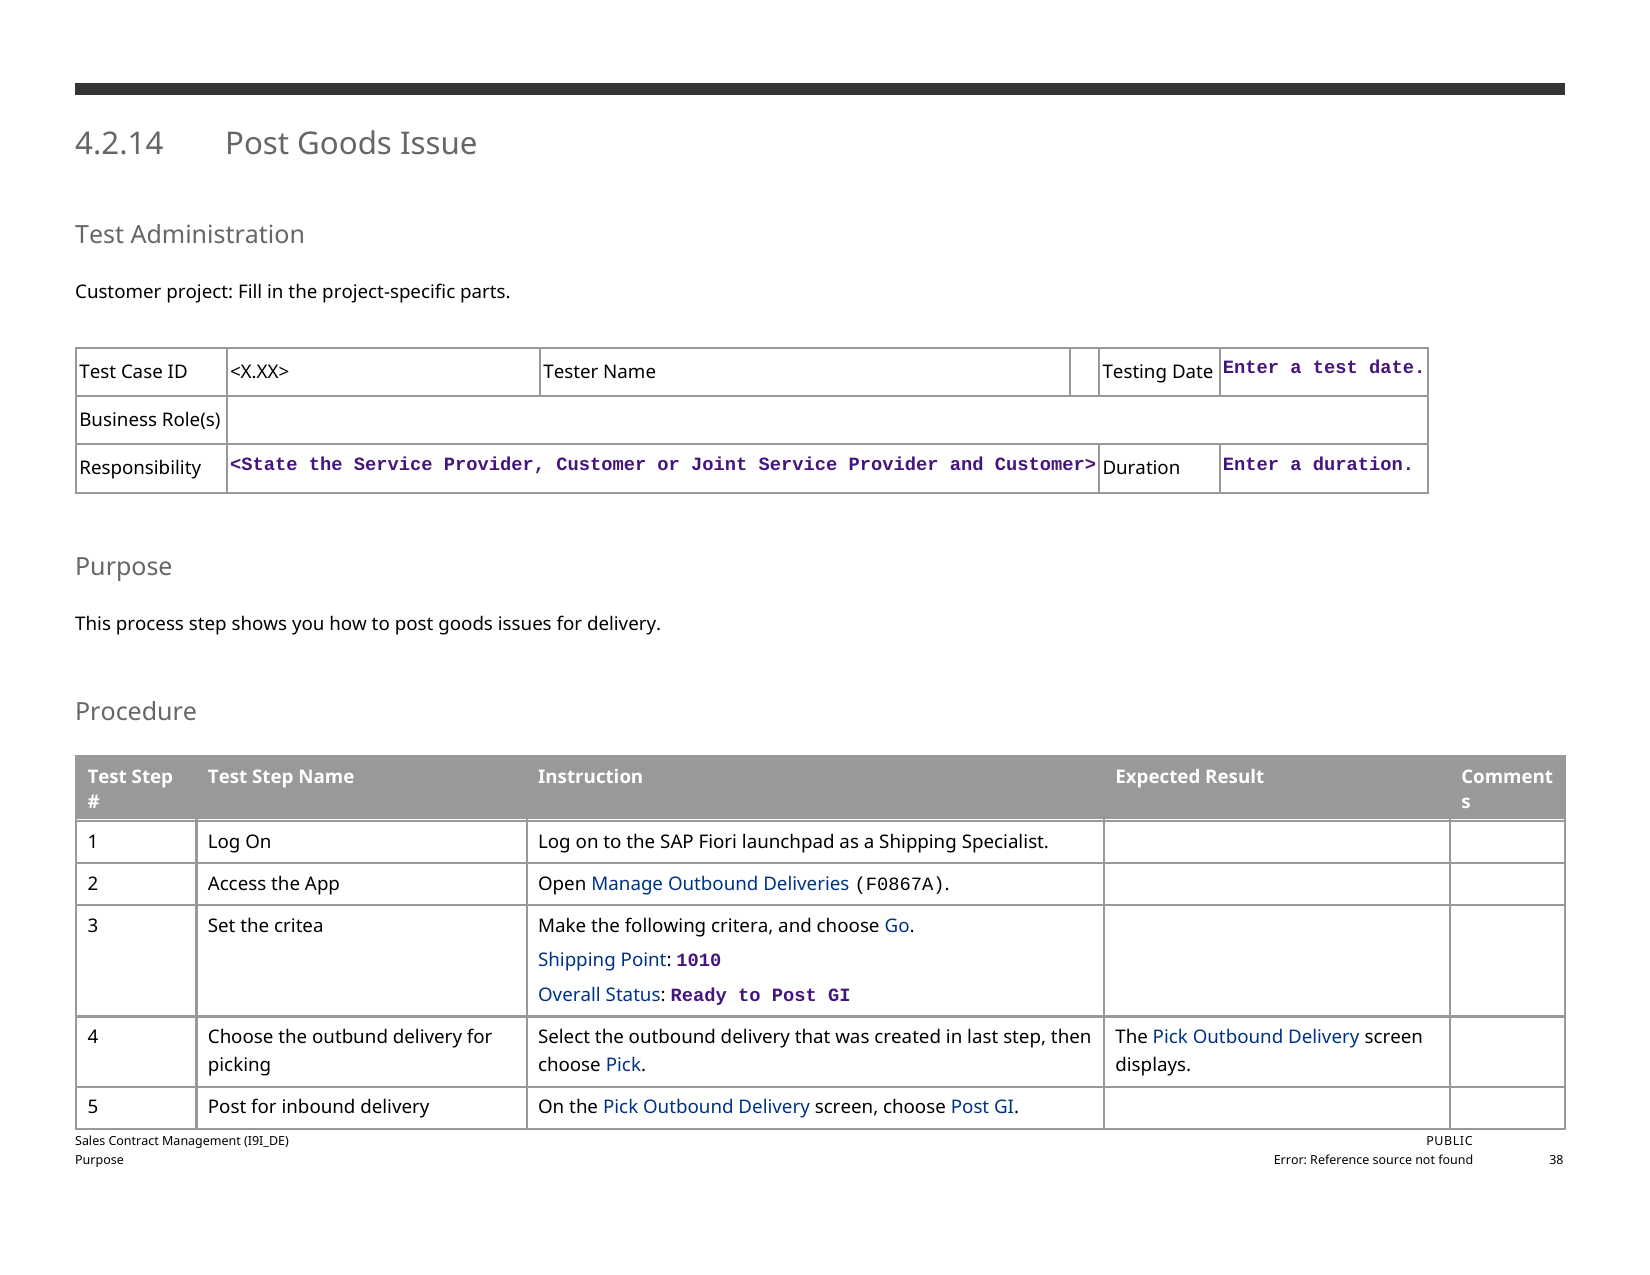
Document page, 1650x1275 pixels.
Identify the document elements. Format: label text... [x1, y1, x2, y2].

subtitle Post Goods Issue [75, 124, 1565, 162]
table_cell Access the App [198, 864, 526, 904]
table_cell [1105, 864, 1449, 904]
table_cell On the Pick Outbound Delivery screen, choose Post GI. [528, 1088, 1103, 1128]
title Purpose [75, 552, 1565, 581]
table_header Test Case ID [77, 349, 226, 395]
table_cell 4 [77, 1018, 195, 1086]
table_header <X.XX> [228, 349, 539, 395]
title Test Administration [75, 220, 1565, 249]
table_cell Post for inbound delivery [198, 1088, 526, 1128]
table_cell Enter a duration. [1221, 445, 1427, 492]
table_cell [228, 397, 1427, 443]
table_cell Business Role(s) [77, 397, 226, 443]
table_header Instruction [528, 757, 1103, 819]
table_cell [1105, 906, 1449, 1015]
table_cell [1451, 1018, 1564, 1086]
table_header Comments [1451, 757, 1564, 819]
table_cell 3 [77, 906, 195, 1015]
text Customer project: Fill in the project-specific parts. [75, 278, 1565, 304]
table_cell The Pick Outbound Delivery screen displays. [1105, 1018, 1449, 1086]
table_cell [1105, 1088, 1449, 1128]
table_cell Set the critea [198, 906, 526, 1015]
table_header Enter a test date. [1221, 349, 1427, 395]
table_cell Select the outbound delivery that was created in last step, then choose Pick. [528, 1018, 1103, 1086]
table_cell [1451, 1088, 1564, 1128]
table_cell Log On [198, 822, 526, 862]
text This process step shows you how to post goods issues for delivery. [75, 610, 1565, 636]
table_header Test Step Name [198, 757, 526, 819]
table_header [1071, 349, 1098, 395]
table_cell [1451, 864, 1564, 904]
table_cell Open Manage Outbound Deliveries (F0867A). [528, 864, 1103, 904]
table_cell 5 [77, 1088, 195, 1128]
table_cell Responsibility [77, 445, 226, 492]
table_cell 2 [77, 864, 195, 904]
table_cell [1451, 906, 1564, 1015]
table_header Tester Name [541, 349, 1069, 395]
table_cell Log on to the SAP Fiori launchpad as a Shipping Specialist. [528, 822, 1103, 862]
table_cell [1451, 822, 1564, 862]
table_header Testing Date [1100, 349, 1219, 395]
table_cell [1105, 822, 1449, 862]
table_cell <State the Service Provider, Customer or Joint Service Provider and Customer> [228, 445, 1098, 492]
table_cell Choose the outbund delivery for picking [198, 1018, 526, 1086]
table_header Expected Result [1105, 757, 1449, 819]
table_cell 1 [77, 822, 195, 862]
title Procedure [75, 697, 1565, 726]
table_header Test Step # [77, 757, 195, 819]
table_cell Make the following critera, and choose Go. Shipping Point: 1010 Overall Status: Ready to Post GI [528, 906, 1103, 1015]
table_cell Duration [1100, 445, 1219, 492]
